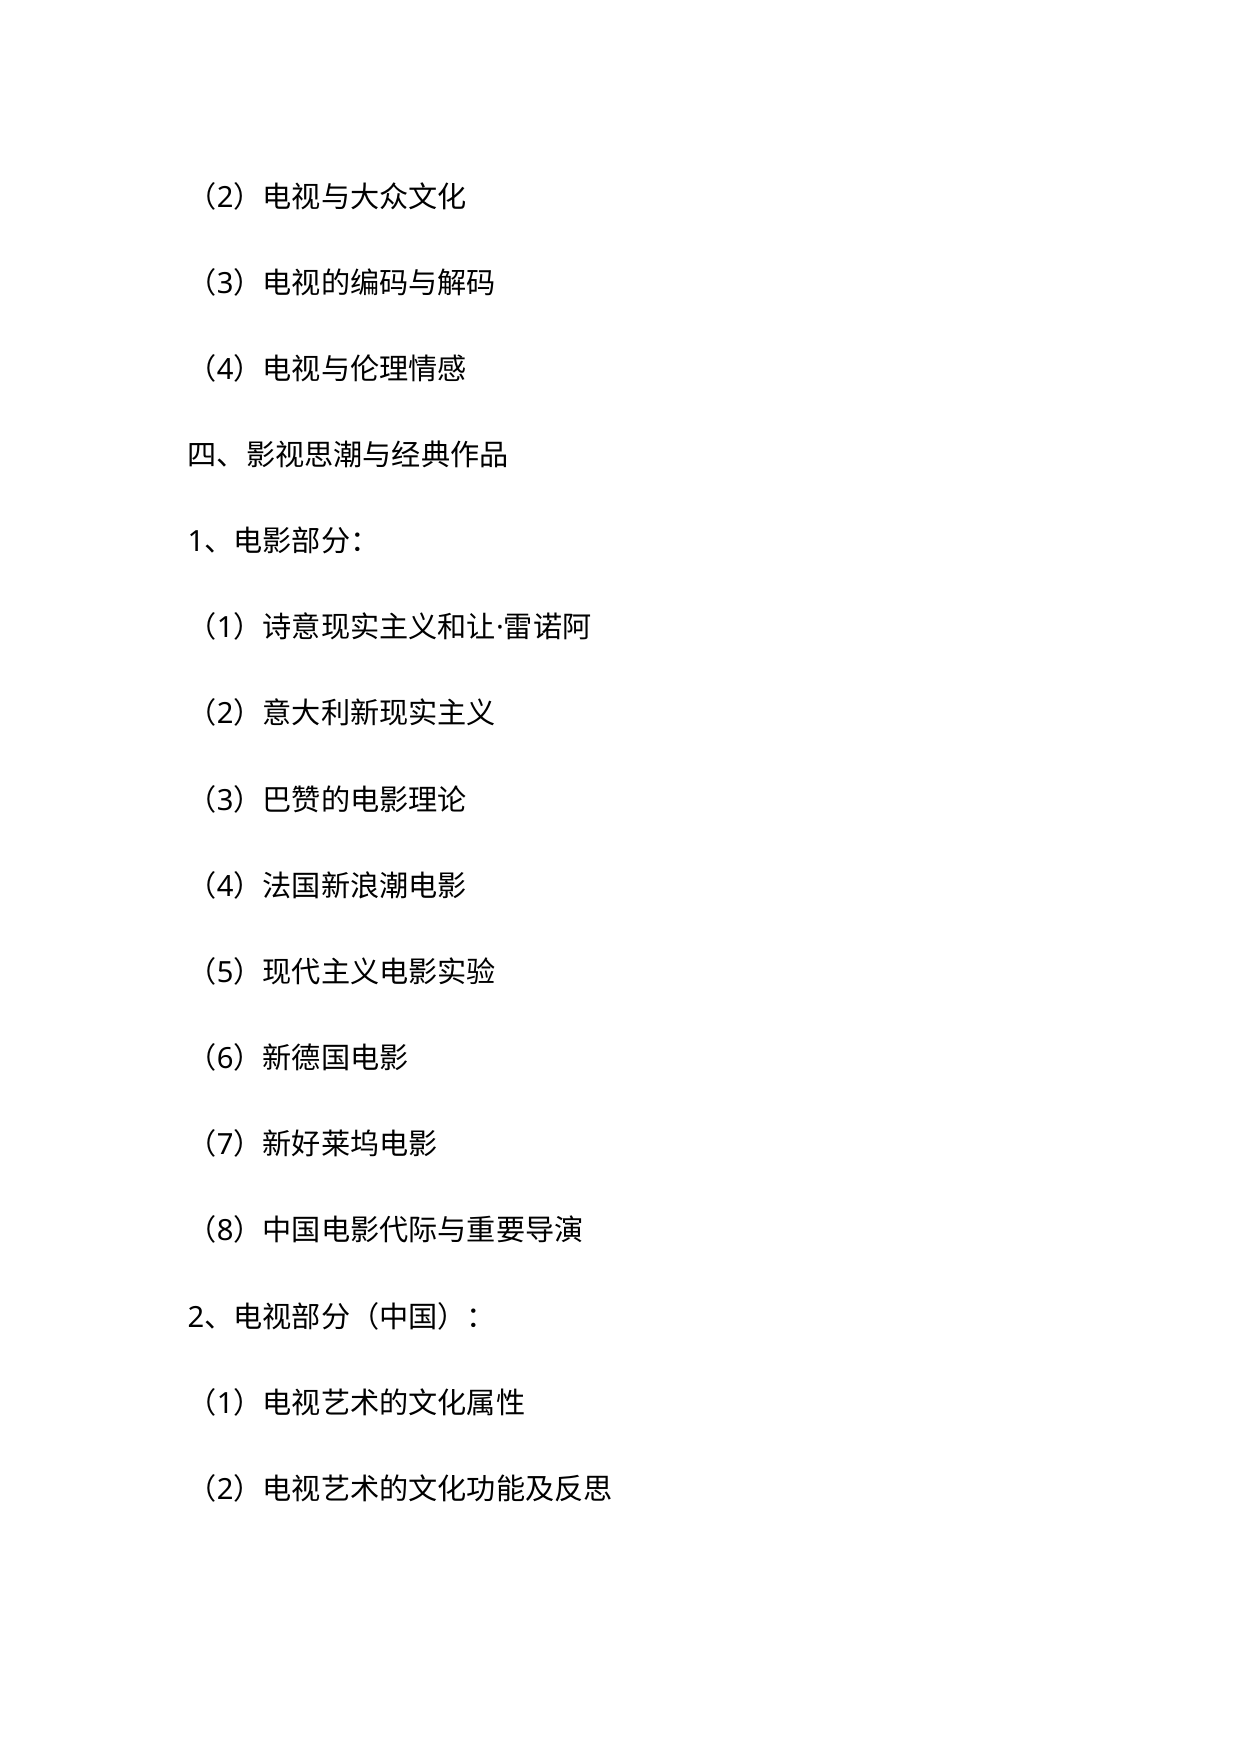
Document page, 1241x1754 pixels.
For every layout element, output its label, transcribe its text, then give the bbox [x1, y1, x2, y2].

list （4）法国新浪潮电影 [187, 851, 1053, 916]
list （2）意大利新现实主义 [187, 679, 1053, 744]
list （2）电视艺术的文化功能及反思 [187, 1454, 1053, 1519]
list （8）中国电影代际与重要导演 [187, 1196, 1053, 1261]
list 2、电视部分（中国）： [187, 1282, 1053, 1347]
list （5）现代主义电影实验 [187, 937, 1053, 1002]
list （3）电视的编码与解码 [187, 248, 1053, 313]
list 四、影视思潮与经典作品 [187, 420, 1053, 485]
list 1、电影部分： [187, 507, 1053, 572]
list （1）诗意现实主义和让·雷诺阿 [187, 593, 1053, 658]
list （1）电视艺术的文化属性 [187, 1368, 1053, 1433]
list （4）电视与伦理情感 [187, 334, 1053, 399]
list （7）新好莱坞电影 [187, 1109, 1053, 1174]
list （2）电视与大众文化 [187, 162, 1053, 227]
list （3）巴赞的电影理论 [187, 765, 1053, 830]
list （6）新德国电影 [187, 1023, 1053, 1088]
